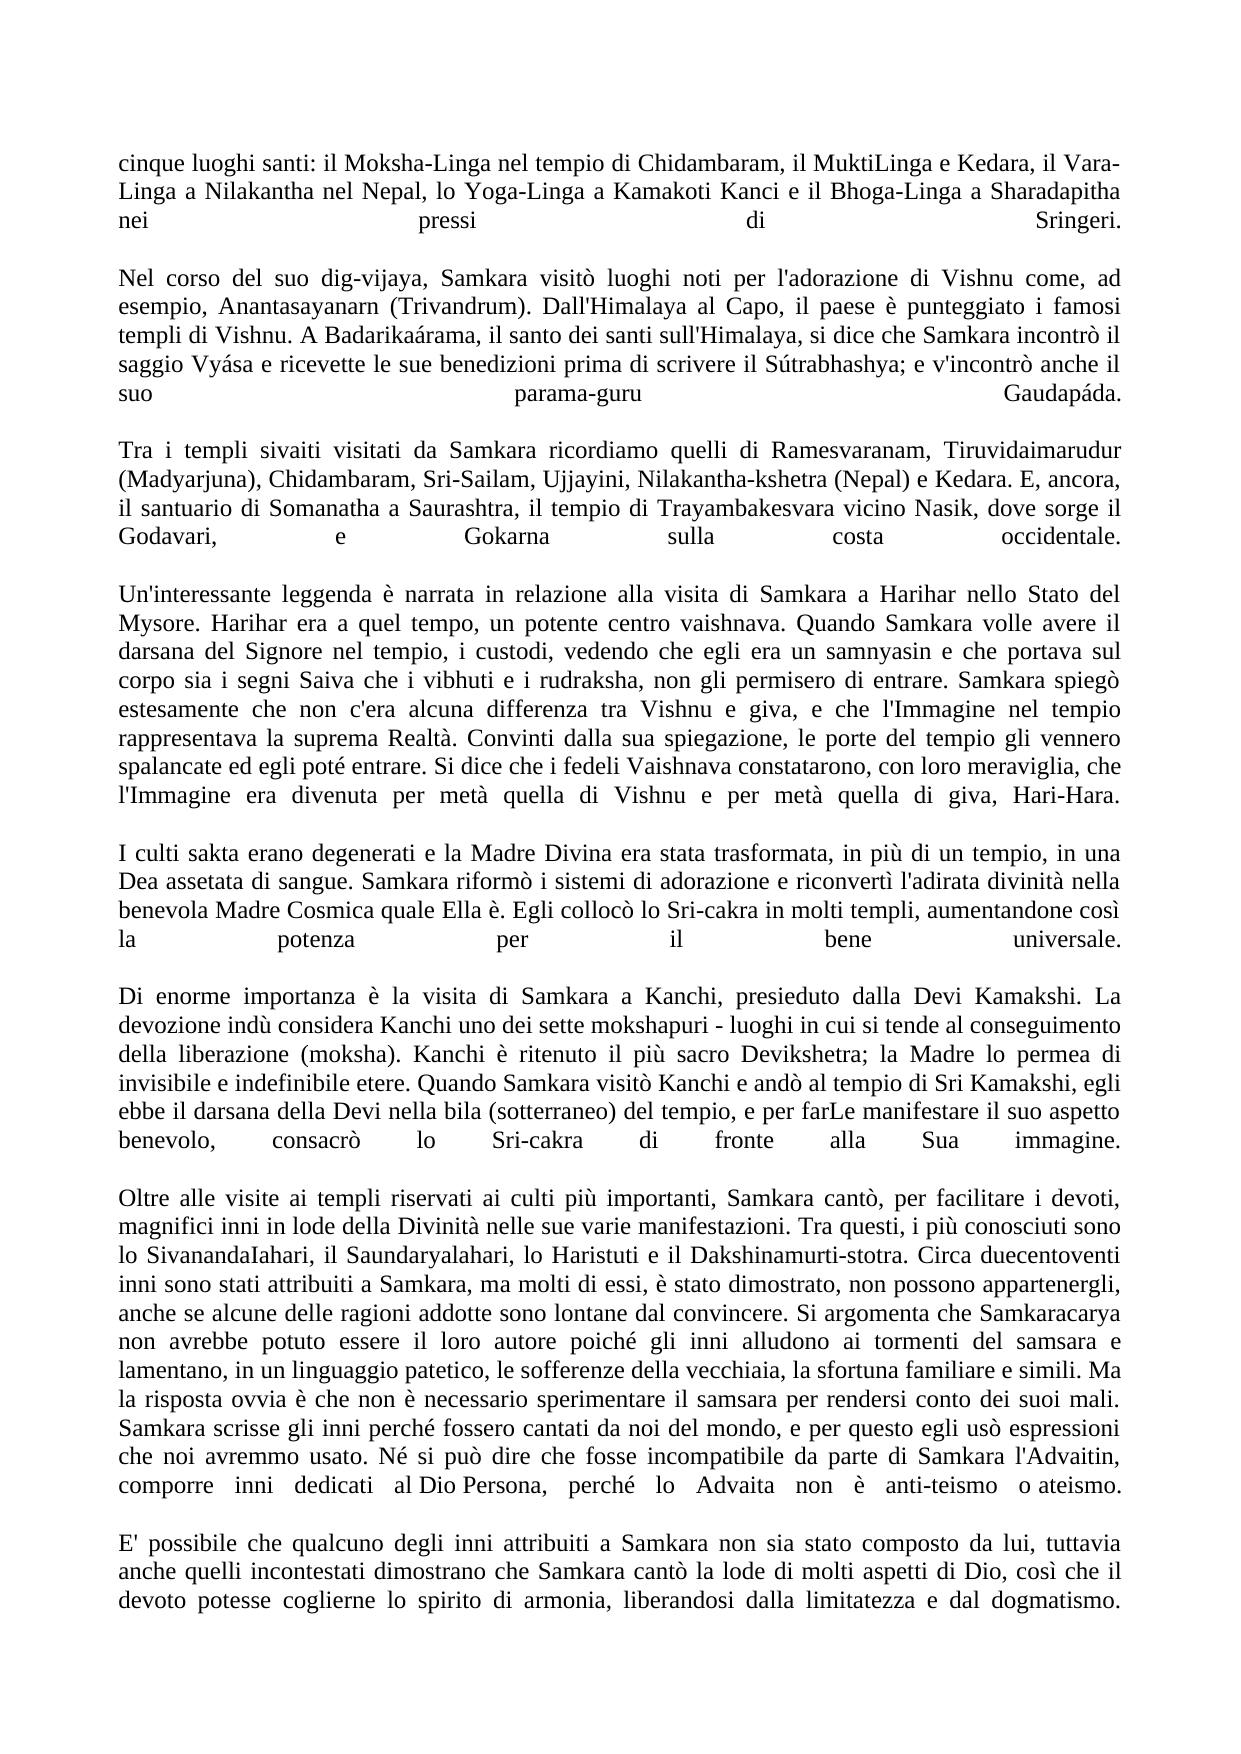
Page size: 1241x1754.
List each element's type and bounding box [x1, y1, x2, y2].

text [118, 148, 1122, 1614]
